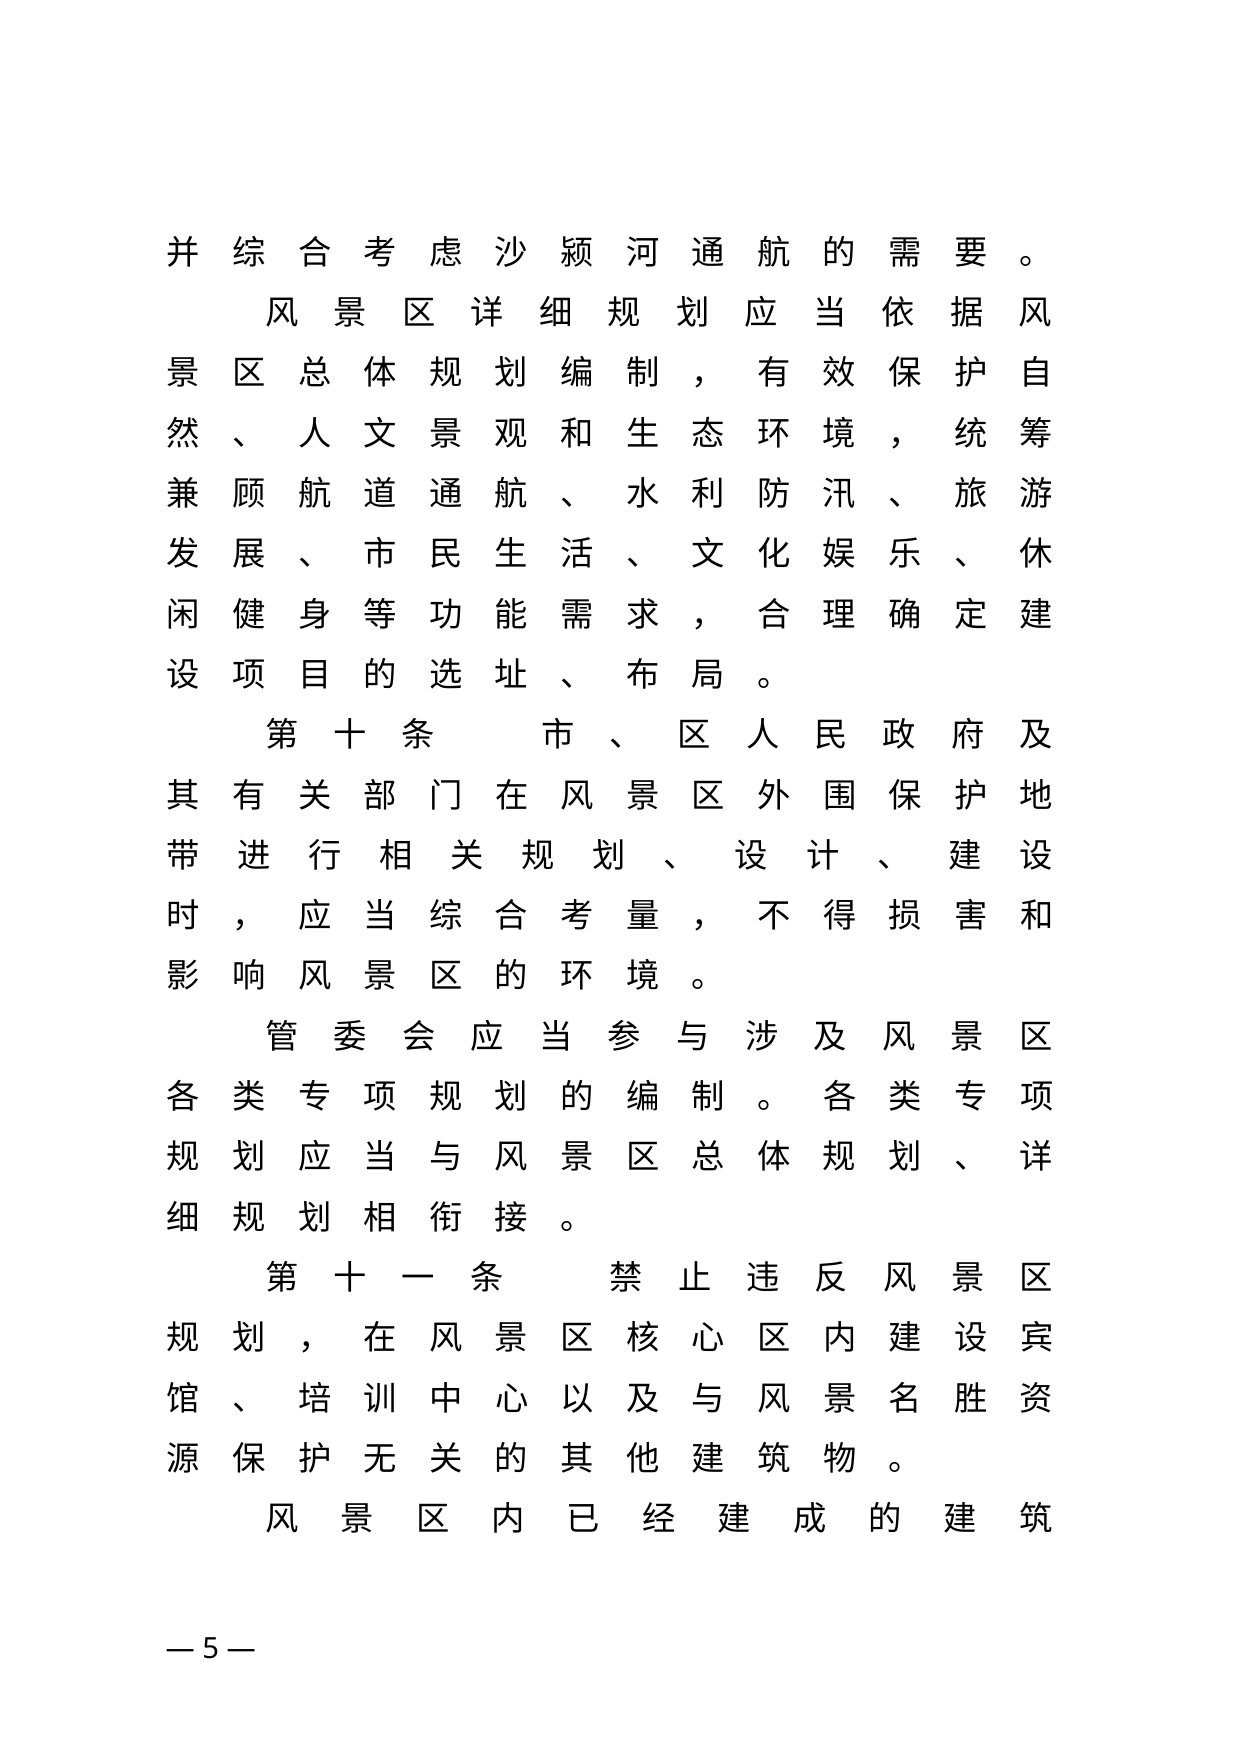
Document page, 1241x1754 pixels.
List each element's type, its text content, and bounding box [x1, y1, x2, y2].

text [167, 1486, 1085, 1546]
text 第十一条 禁止违反风景区规划，在风景区核心区内建设宾馆、培训中心以及与风景名胜资源保护无关的其他建筑物。 [167, 1245, 1085, 1486]
text 管委会应当参与涉及风景区各类专项规划的编制。各类专项规划应当与风景区总体规划、详细规划相衔接。 [167, 1003, 1085, 1245]
text 风景区详细规划应当依据风景区总体规划编制，有效保护自然、人文景观和生态环境，统筹兼顾航道通航、水利防汛、旅游发展、市民生活、文化娱乐、休闲健身等功能需求，合理确定建设项目的选址、布局。 [167, 280, 1085, 702]
text 第十条 市、区人民政府及其有关部门在风景区外围保护地带进行相关规划、设计、建设时，应当综合考量，不得损害和影响风景区的环境。 [167, 702, 1085, 1003]
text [167, 219, 1085, 280]
